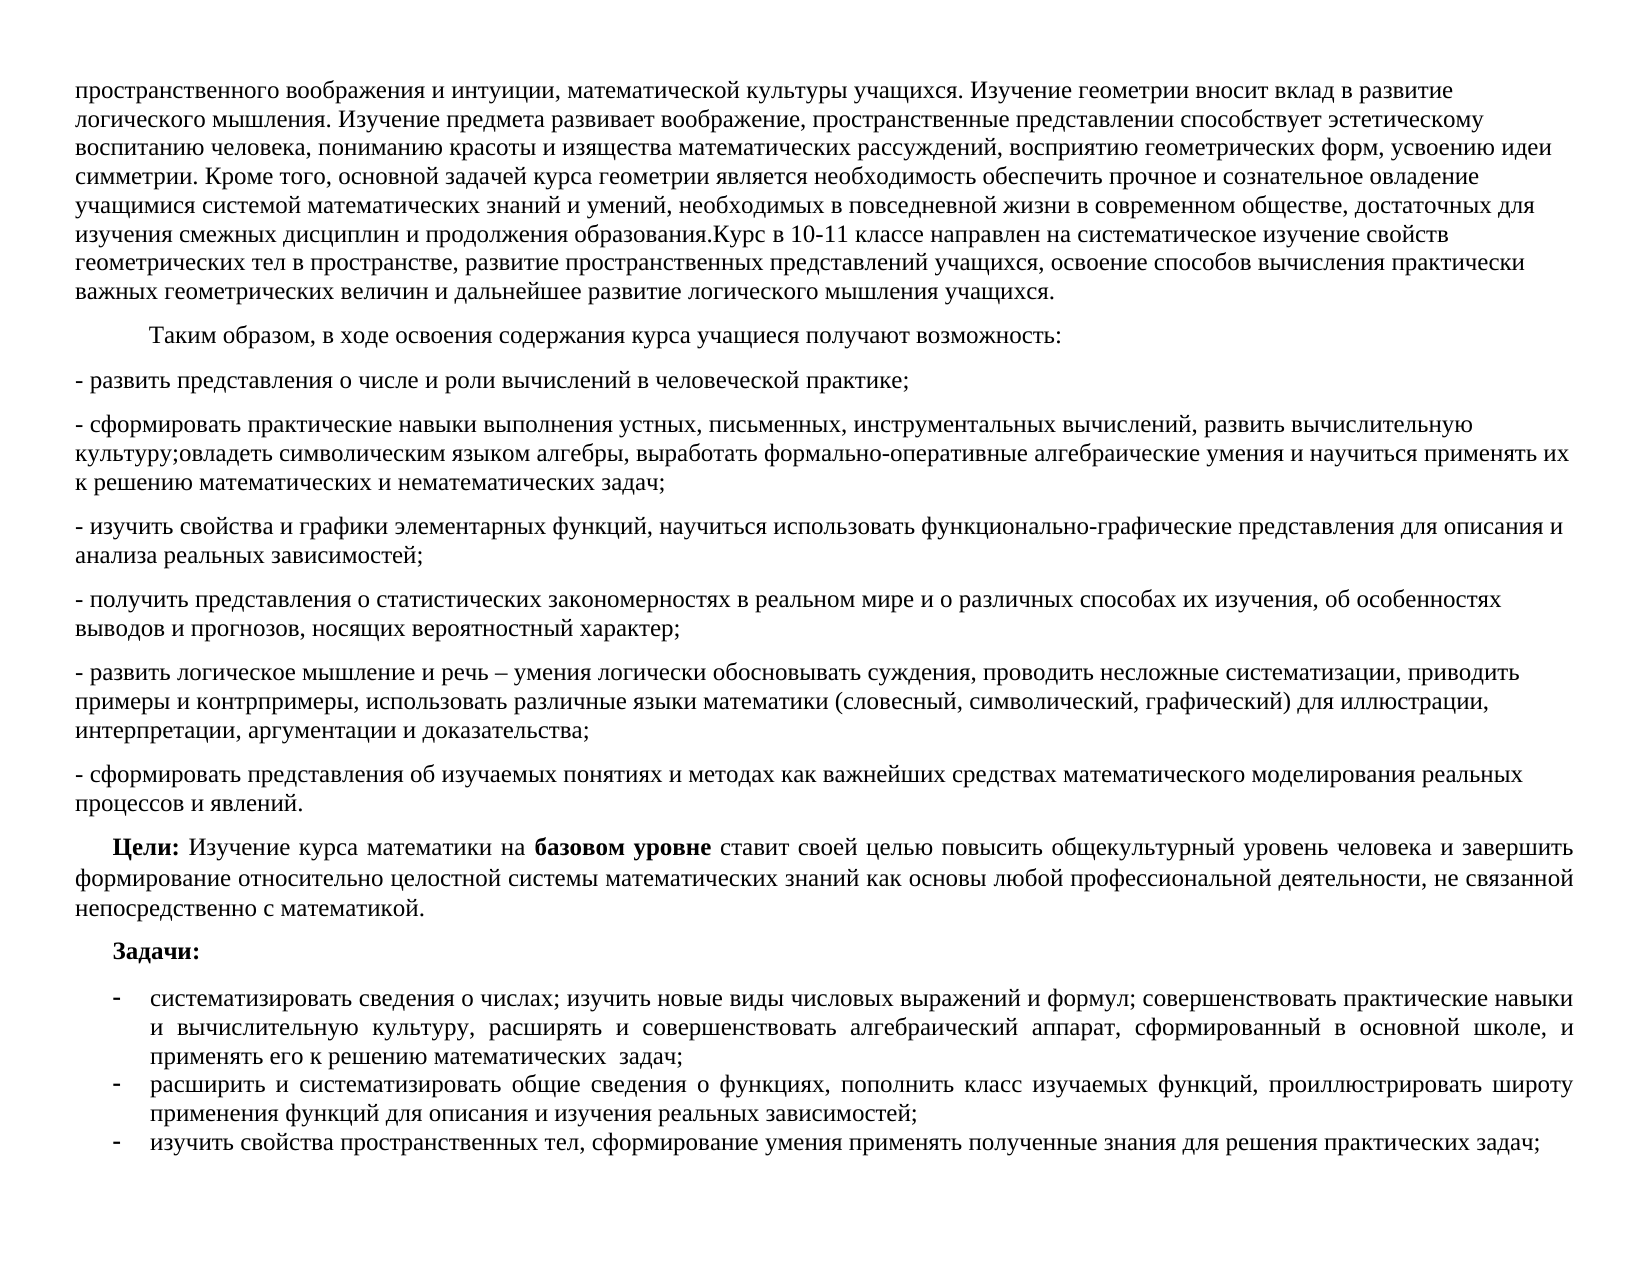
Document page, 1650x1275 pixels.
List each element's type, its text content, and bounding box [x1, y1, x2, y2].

text - развить представления о числе и роли вычислений в человеческой практике; [75, 365, 1575, 394]
text - изучить свойства и графики элементарных функций, научиться использовать функционально-графические представления для описания и анализа реальных зависимостей; [75, 511, 1575, 569]
text Цели: Изучение курса математики на базовом уровне ставит своей целью повысить общекультурный уровень человека и завершить формирование относительно целостной системы математических знаний как основы любой профессиональной деятельности, не связанной непосредственно с математикой. [75, 832, 1575, 922]
text Задачи: [112, 936, 1575, 965]
list систематизировать сведения о числах; изучить новые виды числовых выражений и формул; совершенствовать практические навыки и вычислительную культуру, расширять и совершенствовать алгебраический аппарат, сформированный в основной школе, и применять его к решению математических задач; [112, 983, 1575, 1069]
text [75, 75, 1575, 305]
text - сформировать практические навыки выполнения устных, письменных, инструментальных вычислений, развить вычислительную культуру;овладеть символическим языком алгебры, выработать формально-оперативные алгебраические умения и научиться применять их к решению математических и нематематических задач; [75, 409, 1575, 496]
text - развить логическое мышление и речь – умения логически обосновывать суждения, проводить несложные систематизации, приводить примеры и контрпримеры, использовать различные языки математики (словесный, символический, графический) для иллюстрации, интерпретации, аргументации и доказательства; [75, 657, 1575, 744]
text - сформировать представления об изучаемых понятиях и методах как важнейших средствах математического моделирования реальных процессов и явлений. [75, 759, 1575, 817]
text Таким образом, в ходе освоения содержания курса учащиеся получают возможность: [75, 321, 1575, 349]
list расширить и систематизировать общие сведения о функциях, пополнить класс изучаемых функций, проиллюстрировать широту применения функций для описания и изучения реальных зависимостей; [112, 1069, 1575, 1127]
text - получить представления о статистических закономерностях в реальном мире и о различных способах их изучения, об особенностях выводов и прогнозов, носящих вероятностный характер; [75, 584, 1575, 642]
list изучить свойства пространственных тел, сформирование умения применять полученные знания для решения практических задач; [112, 1127, 1575, 1156]
